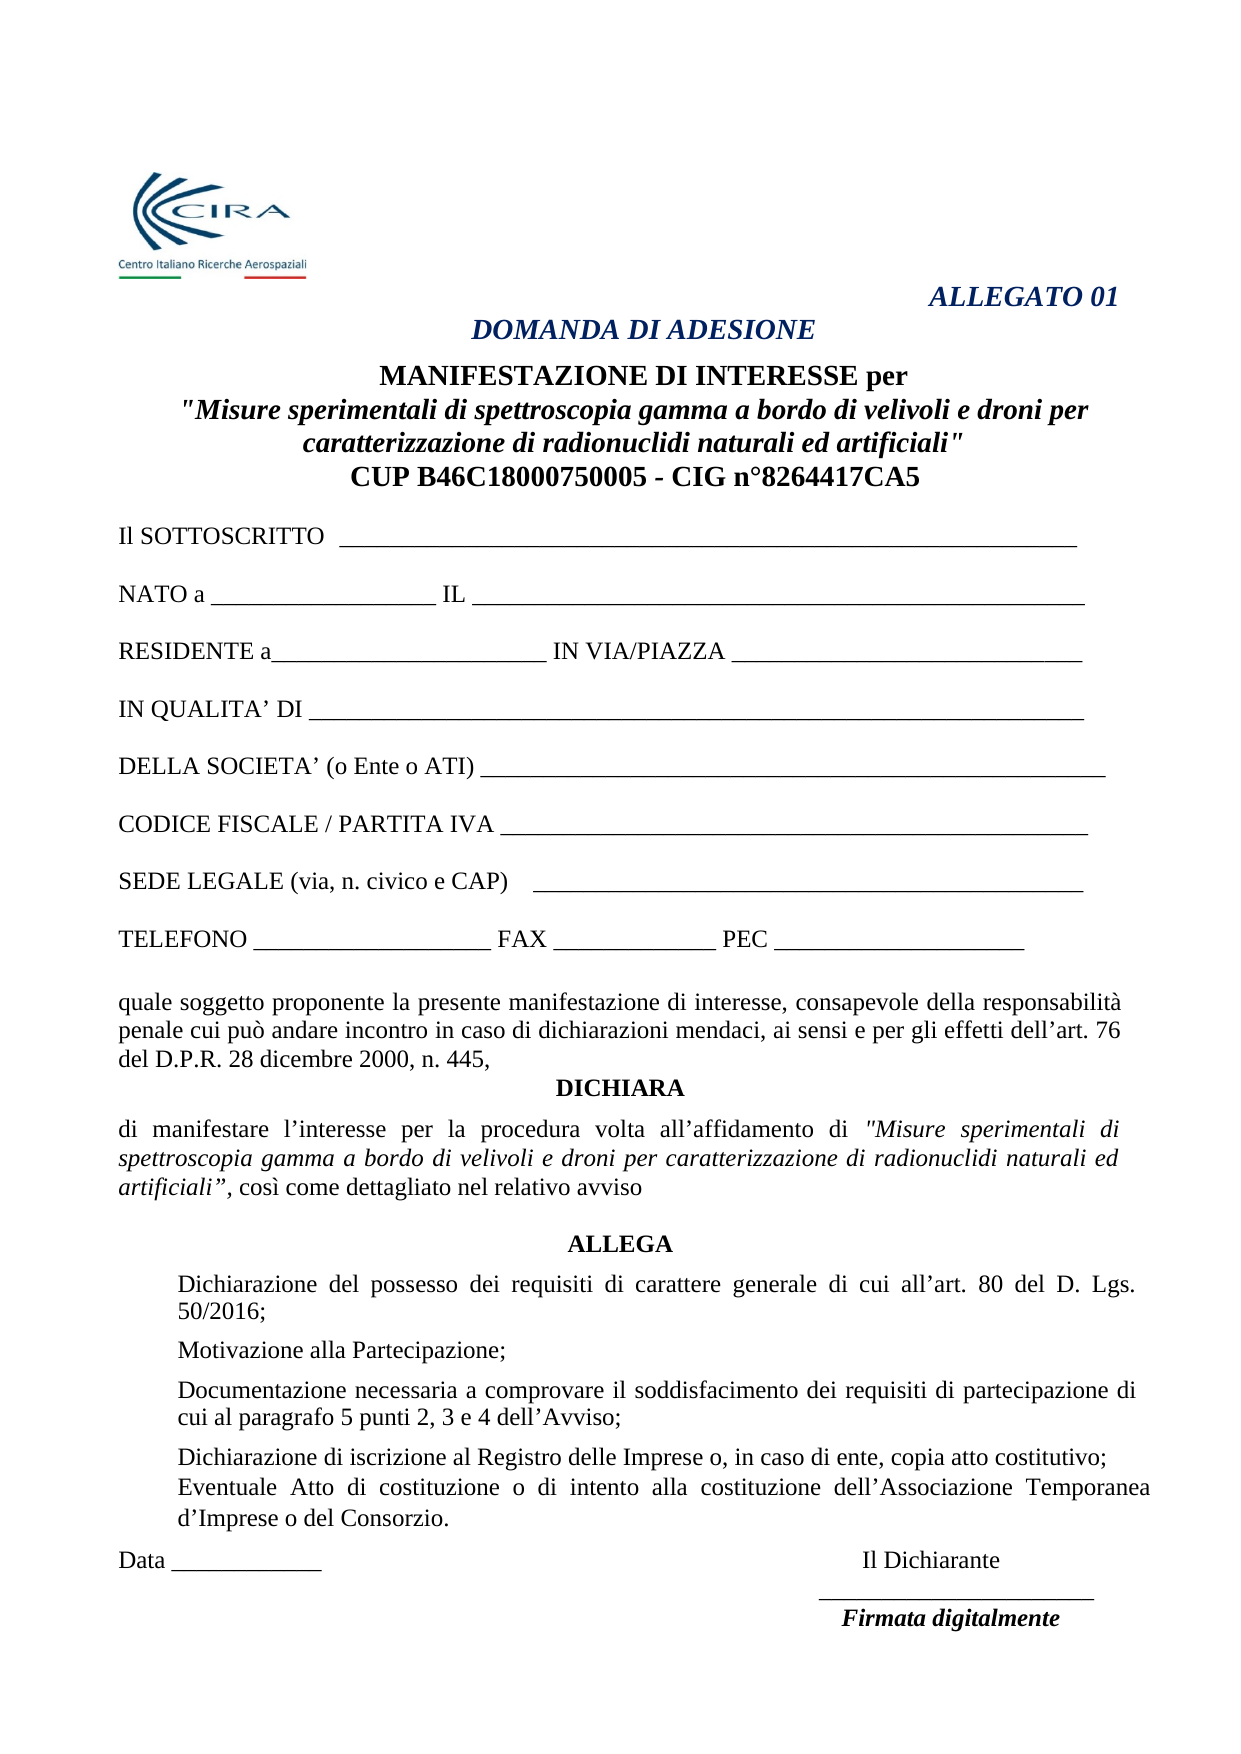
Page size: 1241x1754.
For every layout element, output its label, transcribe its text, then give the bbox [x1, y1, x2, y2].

text  Documentazione necessaria a comprovare il soddisfacimento dei requisiti di partecipazione di cui al paragrafo 5 punti 2, 3 e 4 dell’Avviso; [118, 1377, 1137, 1431]
text IN QUALITA’ DI ______________________________________________________________ [118, 694, 1122, 723]
text  Eventuale Atto di costituzione o di intento alla costituzione dell’Associazione Temporanea d’Imprese o del Consorzio. [118, 1471, 1152, 1533]
text DICHIARA [118, 1073, 1122, 1102]
text NATO a __________________ IL _________________________________________________ [118, 579, 1122, 608]
text TELEFONO ___________________ FAX _____________ PEC ____________________ [118, 924, 1122, 953]
picture [118, 172, 308, 279]
text ALLEGATO 01 [118, 279, 1122, 312]
text DOMANDA DI ADESIONE [118, 312, 1169, 346]
text quale soggetto proponente la presente manifestazione di interesse, consapevole della responsabilità penale cui può andare incontro in caso di dichiarazioni mendaci, ai sensi e per gli effetti dell’art. 76 del D.P.R. 28 dicembre 2000, n. 445, [118, 987, 1122, 1073]
list Dichiarazione di iscrizione al Registro delle Imprese o, in caso di ente, copia atto costitutivo; [118, 1443, 1137, 1471]
text ______________________ [266, 1574, 1122, 1603]
text CODICE FISCALE / PARTITA IVA _______________________________________________ [118, 809, 1122, 838]
text Il SOTTOSCRITTO ___________________________________________________________ [118, 521, 1122, 550]
text DELLA SOCIETA’ (o Ente o ATI) __________________________________________________ [118, 751, 1122, 780]
text Data ____________ Il Dichiarante [118, 1546, 1122, 1574]
text  Dichiarazione del possesso dei requisiti di carattere generale di cui all’art. 80 del D. Lgs. 50/2016; [118, 1271, 1137, 1325]
text di manifestare l’interesse per la procedura volta all’affidamento di "Misure sperimentali di spettroscopia gamma a bordo di velivoli e droni per caratterizzazione di radionuclidi naturali ed artificiali”, così come dettagliato nel relativo avviso [118, 1114, 1122, 1201]
text CUP B46C18000750005 - CIG n°8264417CA5 [118, 459, 1152, 493]
text SEDE LEGALE (via, n. civico e CAP) ____________________________________________ [118, 866, 1122, 895]
text "Misure sperimentali di spettroscopia gamma a bordo di velivoli e droni per caratterizzazione di radionuclidi naturali ed artificiali" [118, 392, 1152, 459]
text Firmata digitalmente [266, 1603, 1122, 1632]
text ALLEGA [118, 1229, 1122, 1258]
text  Motivazione alla Partecipazione; [118, 1337, 1137, 1364]
text RESIDENTE a______________________ IN VIA/PIAZZA ____________________________ [118, 636, 1122, 665]
text MANIFESTAZIONE DI INTERESSE per [118, 358, 1169, 392]
